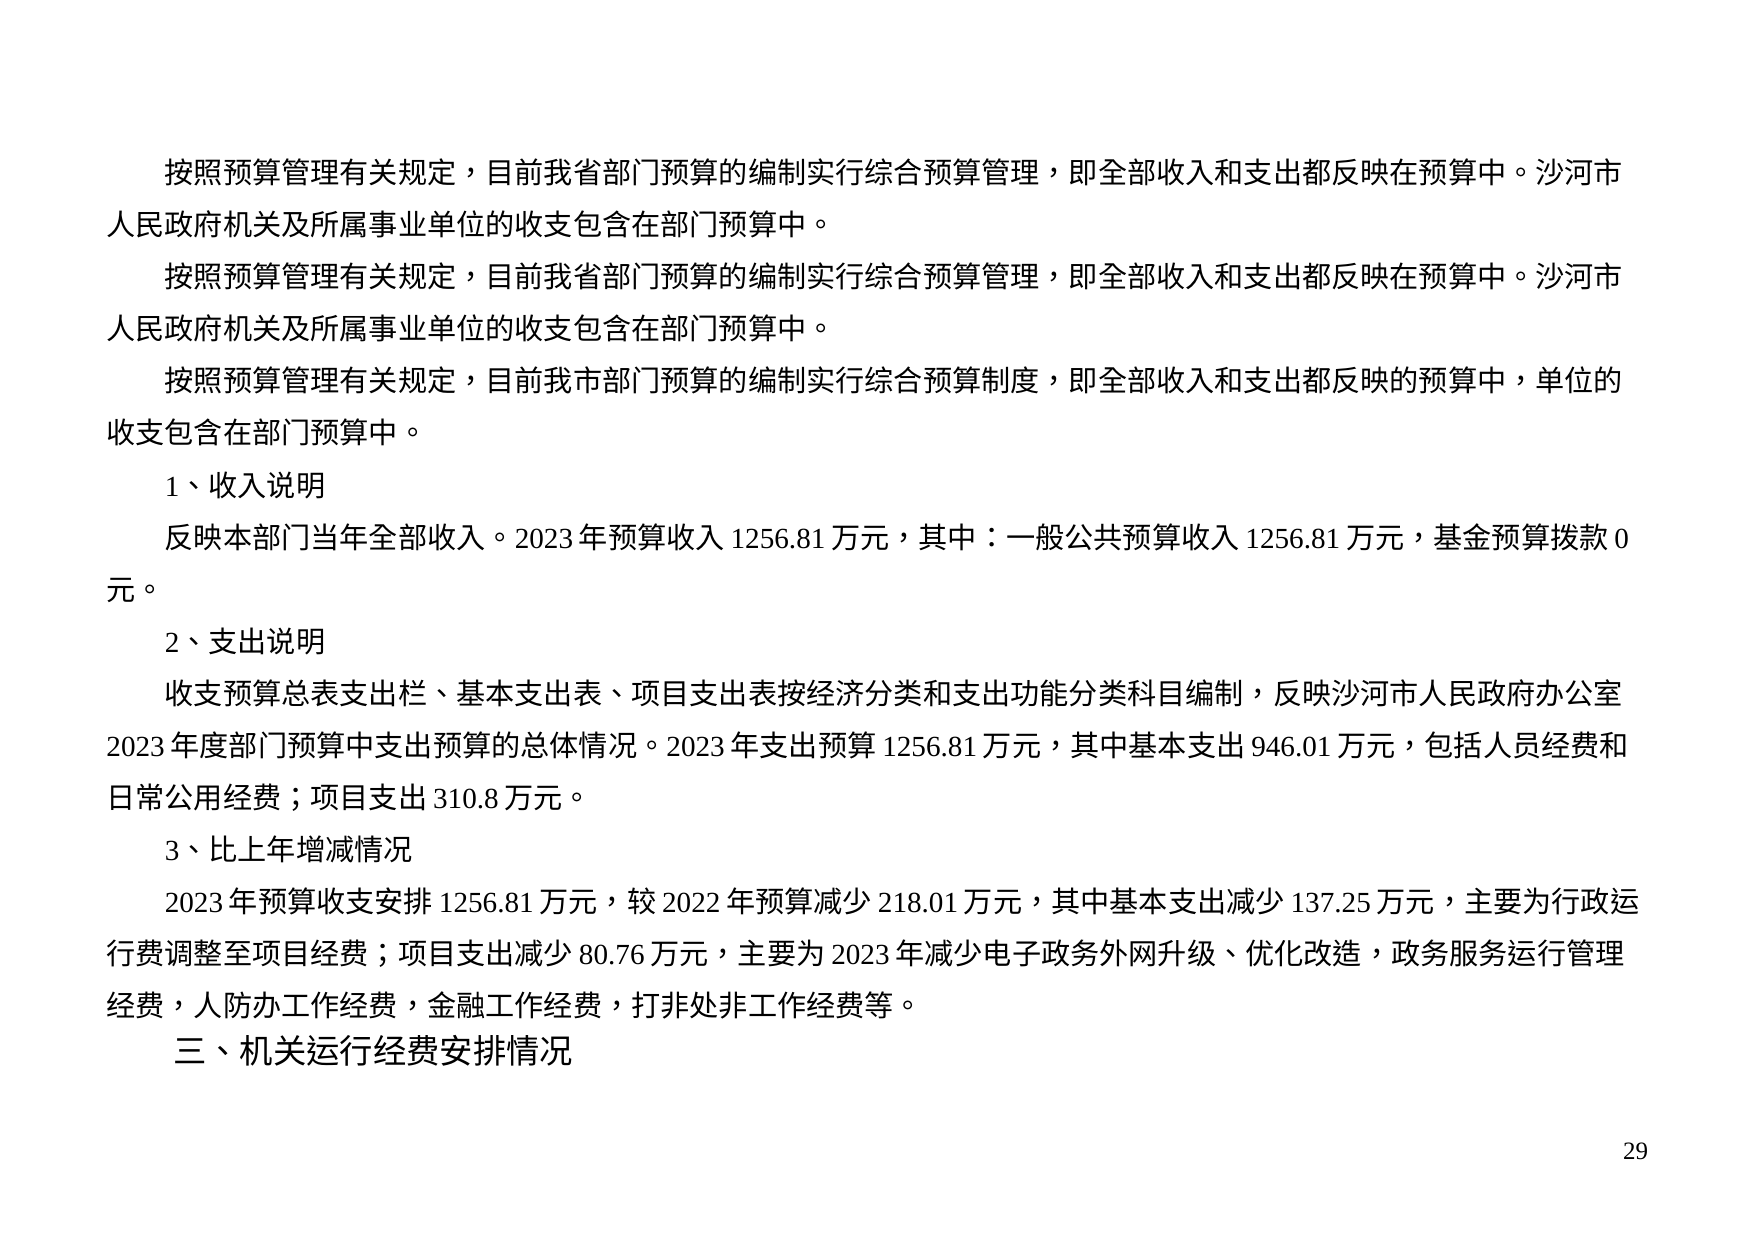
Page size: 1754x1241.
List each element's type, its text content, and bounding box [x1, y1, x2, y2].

text 按照预算管理有关规定，目前我省部门预算的编制实行综合预算管理，即全部收入和支出都反映在预算中。沙河市人民政府机关及所属事业单位的收支包含在部门预算中。 [106, 246, 1648, 350]
text 收支预算总表支出栏、基本支出表、项目支出表按经济分类和支出功能分类科目编制，反映沙河市人民政府办公室2023年度部门预算中支出预算的总体情况。2023年支出预算1256.81万元，其中基本支出946.01万元，包括人员经费和日常公用经费；项目支出310.8万元。 [106, 663, 1648, 819]
text 1、收入说明 [106, 454, 1648, 506]
text 2、支出说明 [106, 611, 1648, 663]
text 2023年预算收支安排1256.81万元，较2022年预算减少218.01万元，其中基本支出减少137.25万元，主要为行政运行费调整至项目经费；项目支出减少80.76万元，主要为2023年减少电子政务外网升级、优化改造，政务服务运行管理经费，人防办工作经费，金融工作经费，打非处非工作经费等。 [106, 871, 1648, 1027]
text 3、比上年增减情况 [106, 819, 1648, 871]
text 按照预算管理有关规定，目前我省部门预算的编制实行综合预算管理，即全部收入和支出都反映在预算中。沙河市人民政府机关及所属事业单位的收支包含在部门预算中。 [106, 142, 1648, 246]
text 三、机关运行经费安排情况 [106, 1028, 1648, 1074]
text 反映本部门当年全部收入。2023年预算收入1256.81万元，其中：一般公共预算收入1256.81万元，基金预算拨款0元。 [106, 506, 1648, 611]
text 按照预算管理有关规定，目前我市部门预算的编制实行综合预算制度，即全部收入和支出都反映的预算中，单位的收支包含在部门预算中。 [106, 350, 1648, 454]
